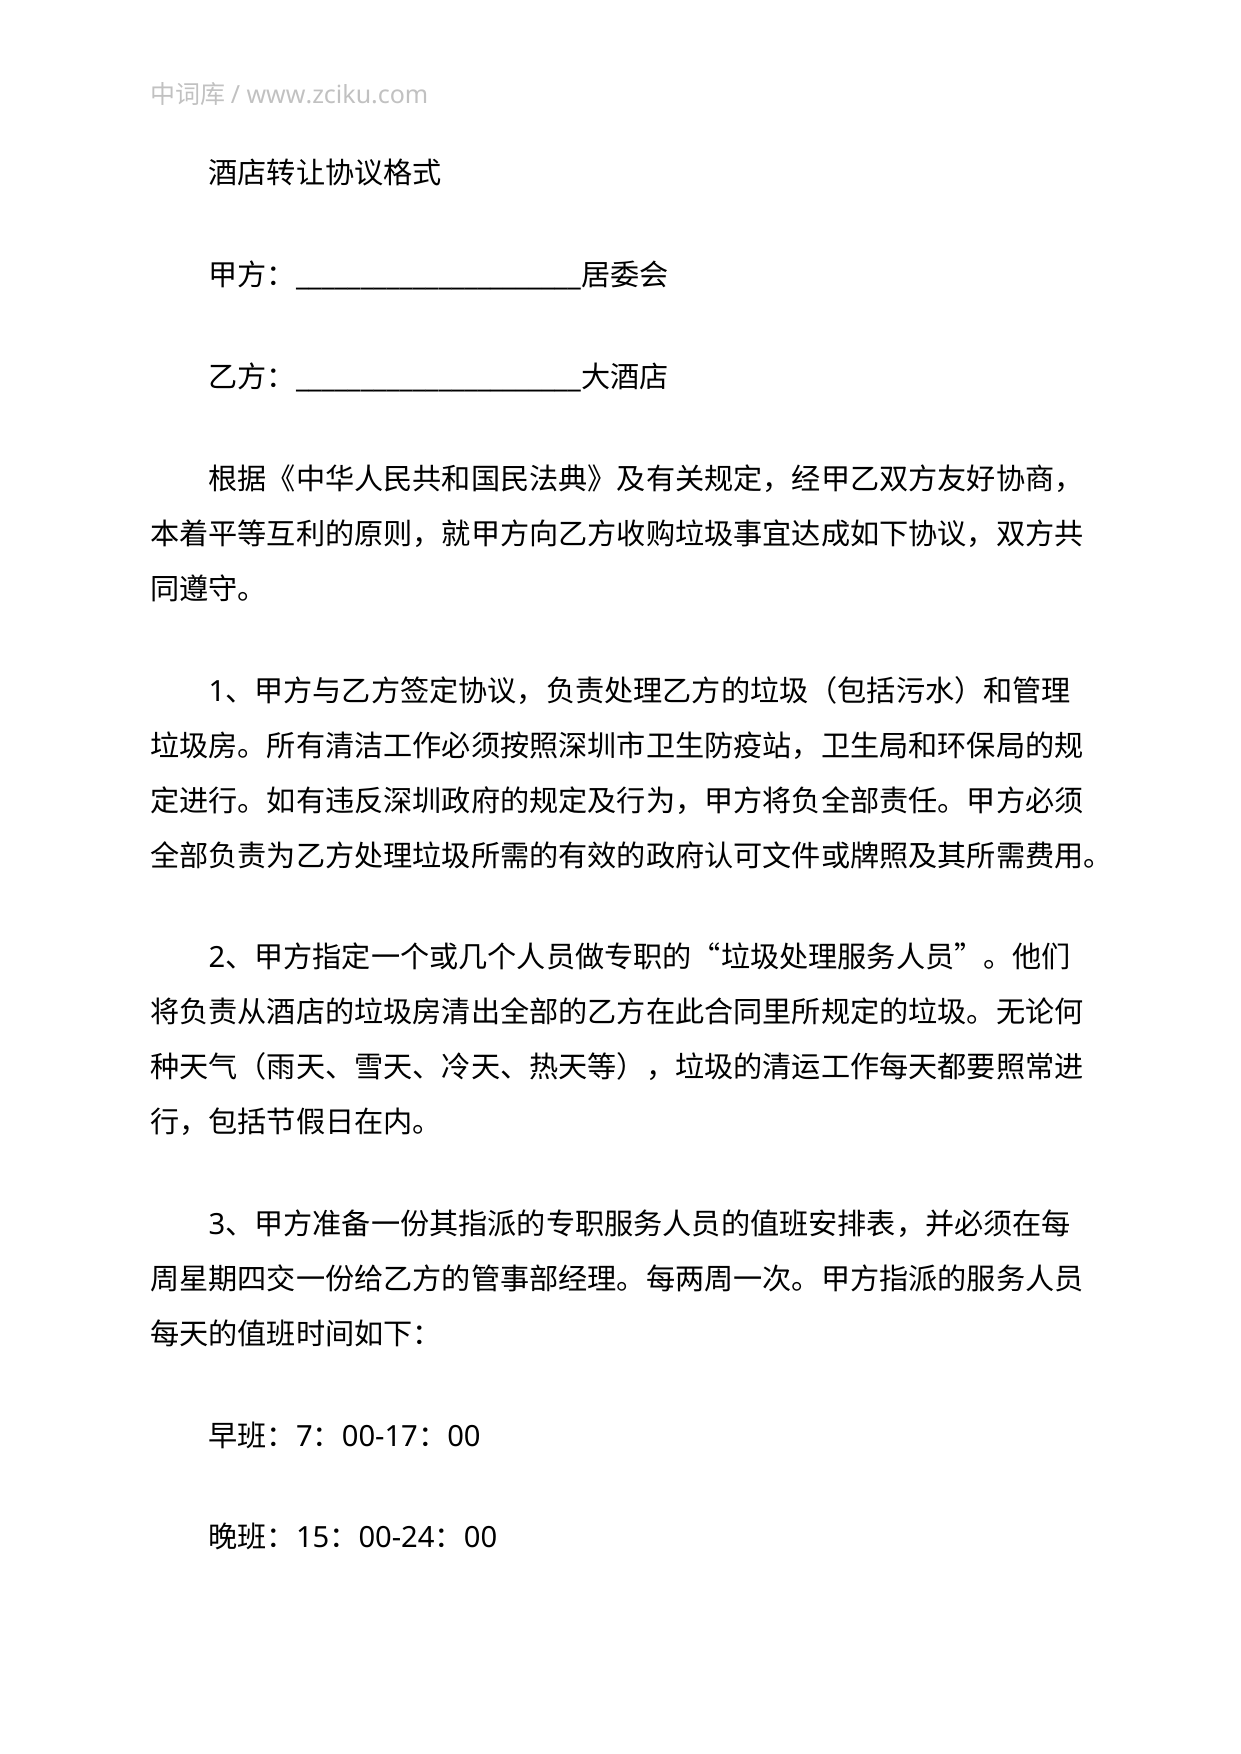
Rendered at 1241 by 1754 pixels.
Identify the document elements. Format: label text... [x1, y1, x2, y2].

text 2、甲方指定一个或几个人员做专职的“垃圾处理服务人员”。他们将负责从酒店的垃圾房清出全部的乙方在此合同里所规定的垃圾。无论何种天气（雨天、雪天、冷天、热天等），垃圾的清运工作每天都要照常进行，包括节假日在内。 [150, 934, 1090, 1141]
text 3、甲方准备一份其指派的专职服务人员的值班安排表，并必须在每周星期四交一份给乙方的管事部经理。每两周一次。甲方指派的服务人员每天的值班时间如下： [150, 1200, 1090, 1353]
text 甲方：______________________居委会 [150, 252, 1090, 294]
text 1、甲方与乙方签定协议，负责处理乙方的垃圾（包括污水）和管理垃圾房。所有清洁工作必须按照深圳市卫生防疫站，卫生局和环保局的规定进行。如有违反深圳政府的规定及行为，甲方将负全部责任。甲方必须全部负责为乙方处理垃圾所需的有效的政府认可文件或牌照及其所需费用。 [150, 667, 1090, 874]
text 早班：7：00-17：00 [150, 1412, 1090, 1454]
text 酒店转让协议格式 [150, 150, 1090, 192]
text 根据《中华人民共和国民法典》及有关规定，经甲乙双方友好协商，本着平等互利的原则，就甲方向乙方收购垃圾事宜达成如下协议，双方共同遵守。 [150, 456, 1090, 608]
text 晚班：15：00-24：00 [150, 1514, 1090, 1556]
text 乙方：______________________大酒店 [150, 354, 1090, 396]
